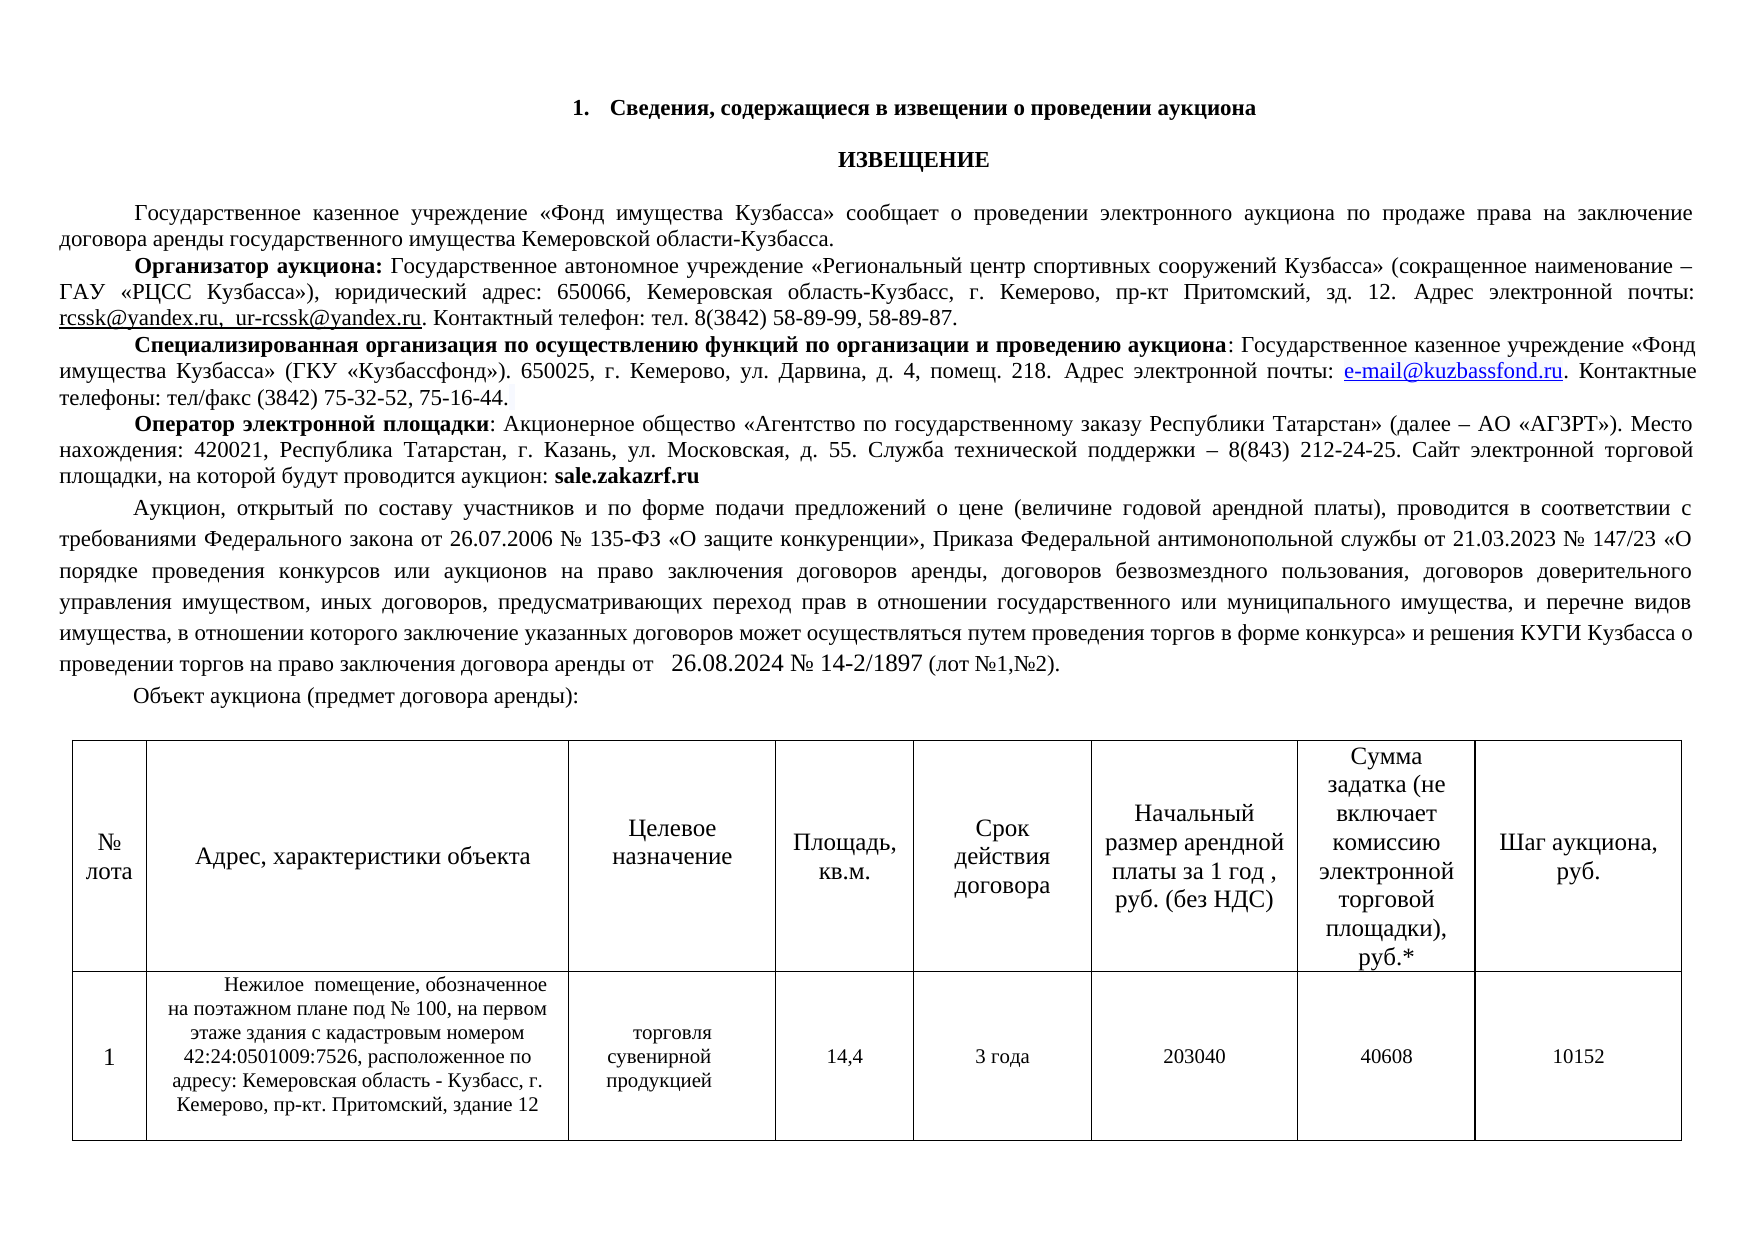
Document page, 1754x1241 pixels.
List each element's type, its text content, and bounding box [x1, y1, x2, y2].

table_cell 10152 [1476, 972, 1681, 1140]
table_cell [569, 972, 775, 1140]
table_cell 203040 [1092, 972, 1297, 1140]
list Сведения, содержащиеся в извещении о проведении аукциона [134, 94, 1695, 120]
text ИЗВЕЩЕНИЕ [59, 146, 1695, 173]
table_header Срок действия договора [914, 741, 1091, 971]
text Оператор электронной площадки: Акционерное общество «Агентство по государственному заказу Республики Татарстан» (далее – АО «АГЗРТ»). Место нахождения: 420021, Республика Татарстан, г. Казань, ул. Московская, д. 55. Служба технической поддержки – 8(843) 212-24-25. Сайт электронной торговой площадки, на которой будут проводится аукцион: sale.zakazrf.ru [59, 410, 1695, 489]
table_cell 3 года [914, 972, 1091, 1140]
table_header Адрес, характеристики объекта [147, 741, 568, 971]
table_cell Нежилое помещение, обозначенное на поэтажном плане под № 100, на первом этаже здания с кадастровым номером 42:24:0501009:7526, расположенное по адресу: Кемеровская область - Кузбасс, г. Кемерово, пр-кт. Притомский, здание 12 [147, 972, 568, 1140]
text Организатор аукциона: Государственное автономное учреждение «Региональный центр спортивных сооружений Кузбасса» (сокращенное наименование – ГАУ «РЦСС Кузбасса»), юридический адрес: 650066, Кемеровская область-Кузбасс, г. Кемерово, пр-кт Притомский, зд. 12. Адрес электронной почты: rcssk@yandex.ru, ur-rcssk@yandex.ru. Контактный телефон: тел. 8(3842) 58-89-99, 58-89-87. [59, 252, 1695, 331]
text Объект аукциона (предмет договора аренды): [59, 677, 1695, 708]
text Государственное казенное учреждение «Фонд имущества Кузбасса» сообщает о проведении электронного аукциона по продаже права на заключение договора аренды государственного имущества Кемеровской области-Кузбасса. [59, 199, 1695, 252]
table_header Сумма задатка (не включает комиссию электронной торговой площадки), руб.* [1298, 741, 1474, 971]
table_header Шаг аукциона, руб. [1476, 741, 1681, 971]
table_cell 14,4 [776, 972, 913, 1140]
table_cell 1 [73, 972, 146, 1140]
text Специализированная организация по осуществлению функций по организации и проведению аукциона: Государственное казенное учреждение «Фонд имущества Кузбасса» (ГКУ «Кузбассфонд»). 650025, г. Кемерово, ул. Дарвина, д. 4, помещ. 218. Адрес электронной почты: e-mail@kuzbassfond.ru. Контактные телефоны: тел/факс (3842) 75-32-52, 75-16-44. [59, 331, 1697, 410]
text Аукцион, открытый по составу участников и по форме подачи предложений о цене (величине годовой арендной платы), проводится в соответствии с требованиями Федерального закона от 26.07.2006 № 135-ФЗ «О защите конкуренции», Приказа Федеральной антимонопольной службы от 21.03.2023 № 147/23 «О порядке проведения конкурсов или аукционов на право заключения договоров аренды, договоров безвозмездного пользования, договоров доверительного управления имуществом, иных договоров, предусматривающих переход прав в отношении государственного или муниципального имущества, и перечне видов имущества, в отношении которого заключение указанных договоров может осуществляться путем проведения торгов в форме конкурса» и решения КУГИ Кузбасса о проведении торгов на право заключения договора аренды от 26.08.2024 № 14-2/1897 (лот №1,№2). [59, 489, 1695, 677]
table_header Целевое назначение [569, 741, 775, 971]
table_header Площадь, кв.м. [776, 741, 913, 971]
table_header Начальный размер арендной платы за 1 год , руб. (без НДС) [1092, 741, 1297, 971]
table_cell 40608 [1298, 972, 1474, 1140]
table_header № лота [73, 741, 146, 971]
